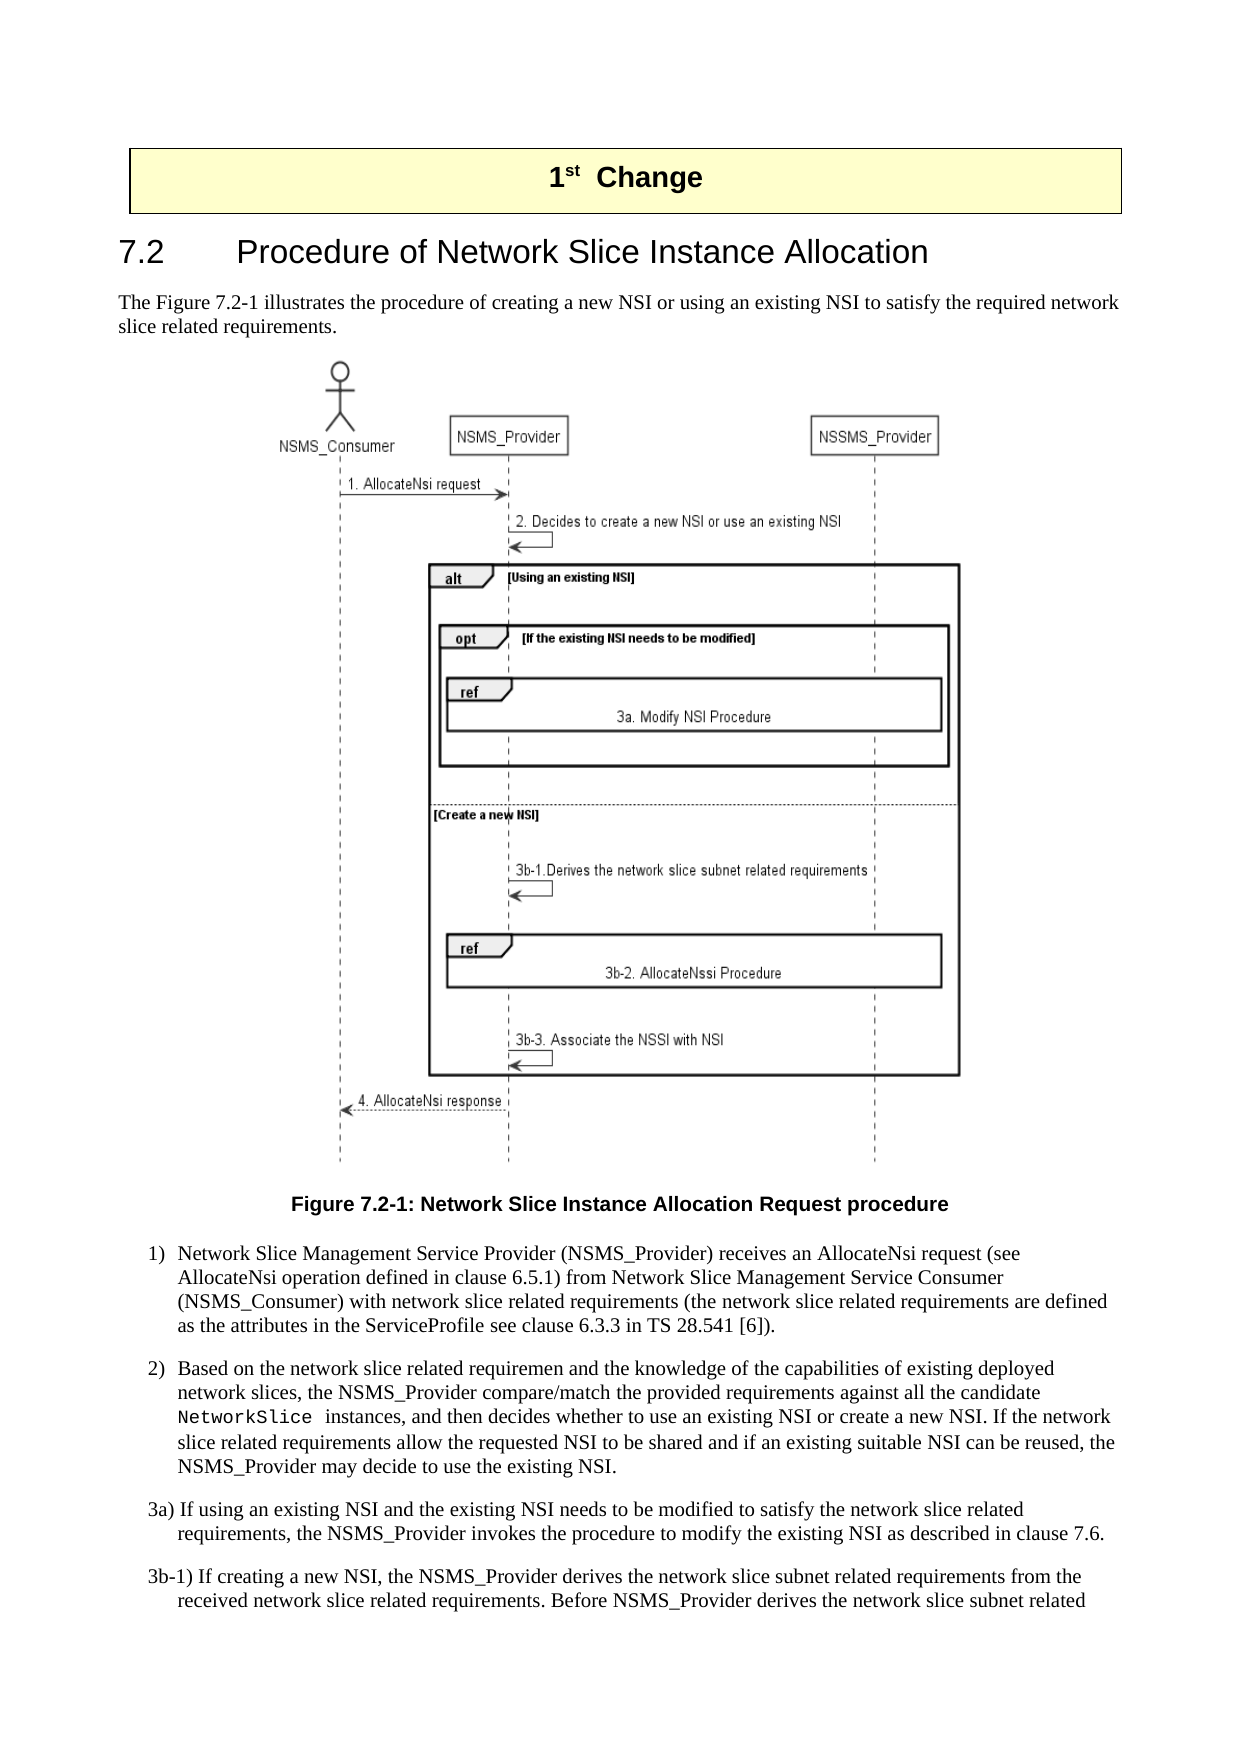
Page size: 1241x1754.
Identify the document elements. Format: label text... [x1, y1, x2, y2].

subtitle 7.2 Procedure of Network Slice Instance Allocation [118, 233, 1122, 271]
table_header 1st Change [131, 149, 1121, 213]
text 2) Based on the network slice related requiremen and the knowledge of the capabilities of existing deployed network slices, the NSMS_Provider compare/match the provided requirements against all the candidate NetworkSlice instances, and then decides whether to use an existing NSI or create a new NSI. If the network slice related requirements allow the requested NSI to be shared and if an existing suitable NSI can be reused, the NSMS_Provider may decide to use the existing NSI. [148, 1356, 1122, 1478]
text Figure 7.2-1: Network Slice Instance Allocation Request procedure [118, 1192, 1122, 1216]
picture [271, 356, 969, 1174]
text 1) Network Slice Management Service Provider (NSMS_Provider) receives an AllocateNsi request (see AllocateNsi operation defined in clause 6.5.1) from Network Slice Management Service Consumer (NSMS_Consumer) with network slice related requirements (the network slice related requirements are defined as the attributes in the ServiceProfile see clause 6.3.3 in TS 28.541 [6]). [148, 1241, 1122, 1337]
text The Figure 7.2-1 illustrates the procedure of creating a new NSI or using an existing NSI to satisfy the required network slice related requirements. [118, 290, 1122, 338]
text 3a) If using an existing NSI and the existing NSI needs to be modified to satisfy the network slice related requirements, the NSMS_Provider invokes the procedure to modify the existing NSI as described in clause 7.6. [148, 1497, 1122, 1545]
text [148, 1564, 1122, 1612]
